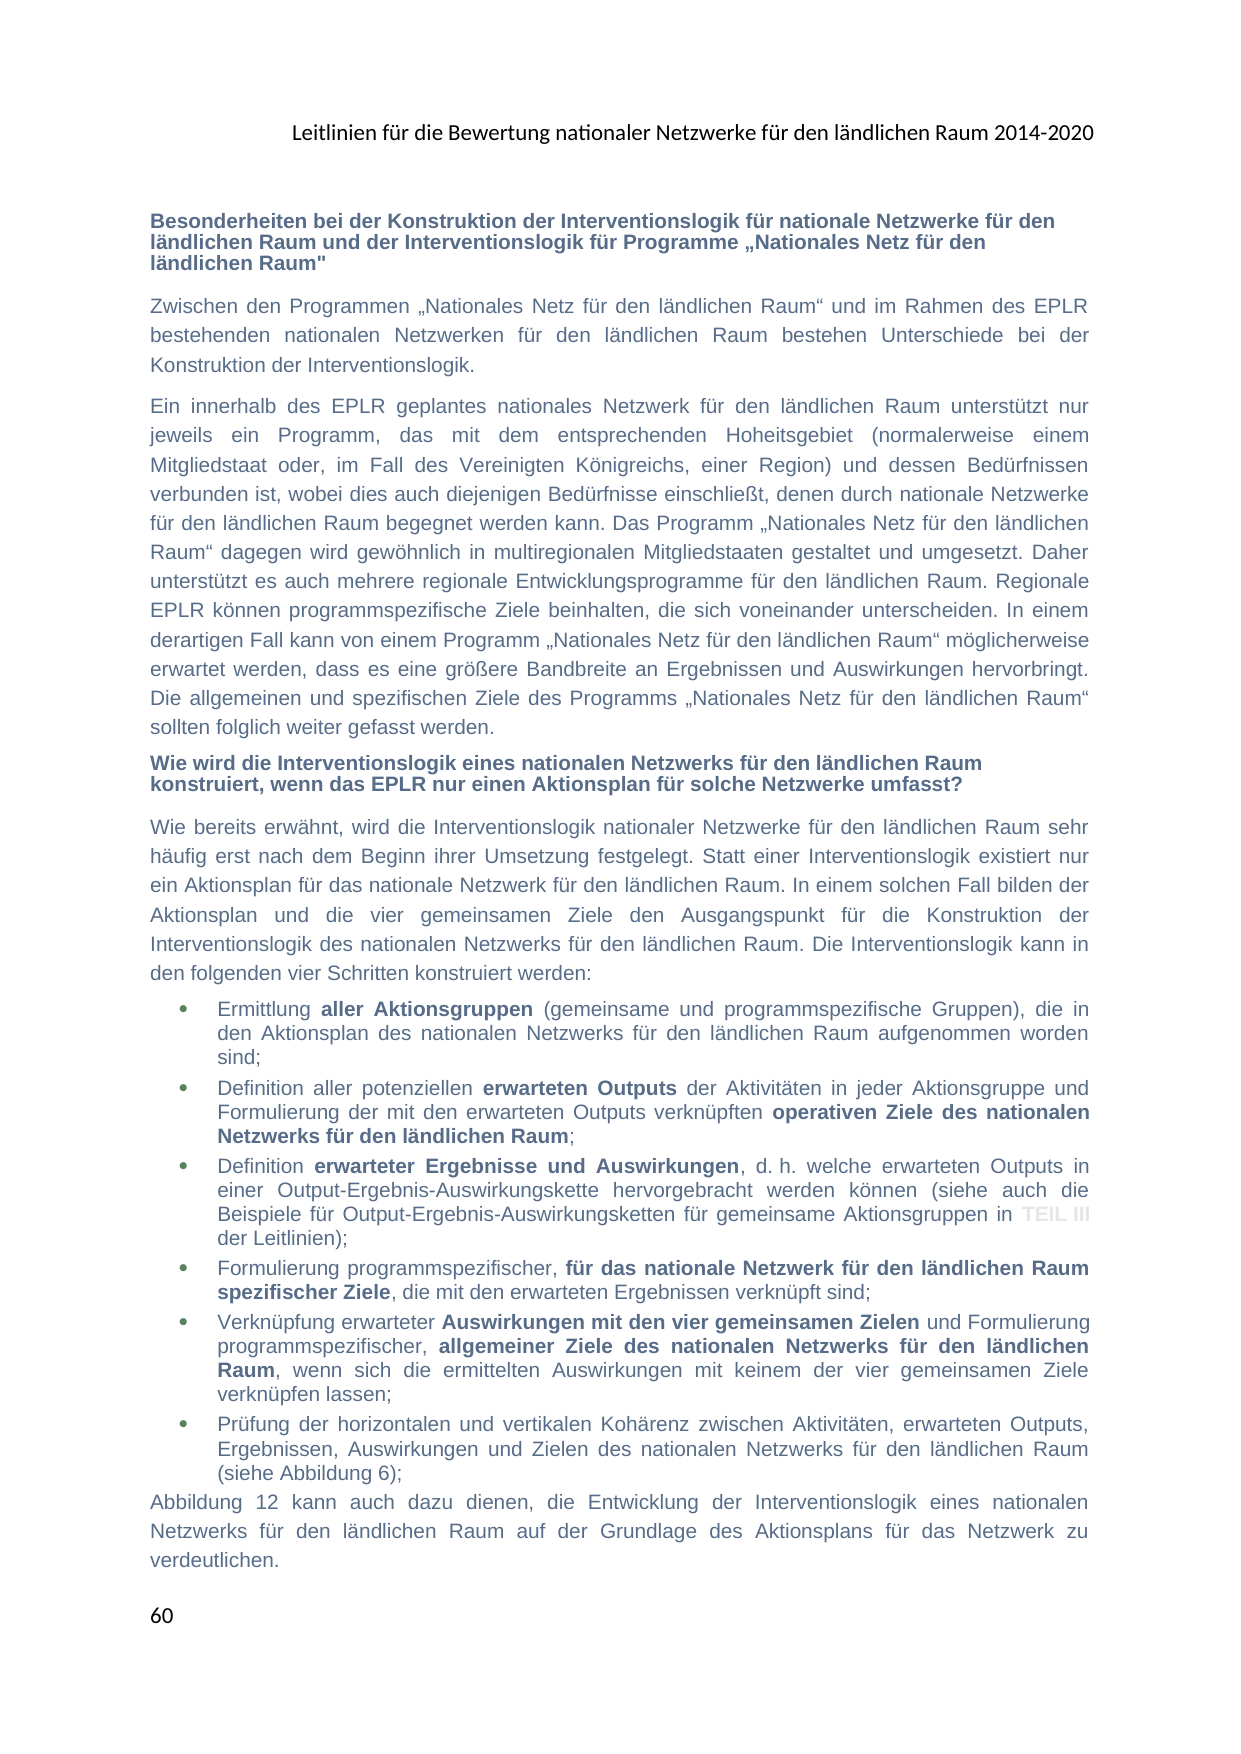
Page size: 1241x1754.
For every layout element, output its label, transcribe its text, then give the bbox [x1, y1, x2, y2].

subtitle Wie wird die Interventionslogik eines nationalen Netzwerks für den ländlichen Raum konstruiert, wenn das EPLR nur einen Aktionsplan für solche Netzwerke umfasst? [150, 753, 1090, 795]
text Ein innerhalb des EPLR geplantes nationales Netzwerk für den ländlichen Raum unterstützt nur jeweils ein Programm, das mit dem entsprechenden Hoheitsgebiet (normalerweise einem Mitgliedstaat oder, im Fall des Vereinigten Königreichs, einer Region) und dessen Bedürfnissen verbunden ist, wobei dies auch diejenigen Bedürfnisse einschließt, denen durch nationale Netzwerke für den ländlichen Raum begegnet werden kann. Das Programm „Nationales Netz für den ländlichen Raum“ dagegen wird gewöhnlich in multiregionalen Mitgliedstaaten gestaltet und umgesetzt. Daher unterstützt es auch mehrere regionale Entwicklungsprogramme für den ländlichen Raum. Regionale EPLR können programmspezifische Ziele beinhalten, die sich voneinander unterscheiden. In einem derartigen Fall kann von einem Programm „Nationales Netz für den ländlichen Raum“ möglicherweise erwartet werden, dass es eine größere Bandbreite an Ergebnissen und Auswirkungen hervorbringt. Die allgemeinen und spezifischen Ziele des Programms „Nationales Netz für den ländlichen Raum“ sollten folglich weiter gefasst werden. [150, 389, 1090, 739]
subtitle Besonderheiten bei der Konstruktion der Interventionslogik für nationale Netzwerke für den ländlichen Raum und der Interventionslogik für Programme „Nationales Netz für den ländlichen Raum" [150, 212, 1090, 274]
list Definition aller potenziellen erwarteten Outputs der Aktivitäten in jeder Aktionsgruppe und Formulierung der mit den erwarteten Outputs verknüpften operativen Ziele des nationalen Netzwerks für den ländlichen Raum; [179, 1075, 1090, 1147]
list Definition erwarteter Ergebnisse und Auswirkungen, d. h. welche erwarteten Outputs in einer Output-Ergebnis-Auswirkungskette hervorgebracht werden können (siehe auch die Beispiele für Output-Ergebnis-Auswirkungsketten für gemeinsame Aktionsgruppen in TEIL III der Leitlinien); [179, 1154, 1090, 1249]
list Ermittlung aller Aktionsgruppen (gemeinsame und programmspezifische Gruppen), die in den Aktionsplan des nationalen Netzwerks für den ländlichen Raum aufgenommen worden sind; [179, 997, 1090, 1069]
text Wie bereits erwähnt, wird die Interventionslogik nationaler Netzwerke für den ländlichen Raum sehr häufig erst nach dem Beginn ihrer Umsetzung festgelegt. Statt einer Interventionslogik existiert nur ein Aktionsplan für das nationale Netzwerk für den ländlichen Raum. In einem solchen Fall bilden der Aktionsplan und die vier gemeinsamen Ziele den Ausgangspunkt für die Konstruktion der Interventionslogik des nationalen Netzwerks für den ländlichen Raum. Die Interventionslogik kann in den folgenden vier Schritten konstruiert werden: [150, 810, 1090, 985]
list Prüfung der horizontalen und vertikalen Kohärenz zwischen Aktivitäten, erwarteten Outputs, Ergebnissen, Auswirkungen und Zielen des nationalen Netzwerks für den ländlichen Raum (siehe Abbildung 6); [179, 1412, 1090, 1484]
text Abbildung 12 kann auch dazu dienen, die Entwicklung der Interventionslogik eines nationalen Netzwerks für den ländlichen Raum auf der Grundlage des Aktionsplans für das Netzwerk zu verdeutlichen. [150, 1484, 1090, 1572]
list Formulierung programmspezifischer, für das nationale Netzwerk für den ländlichen Raum spezifischer Ziele, die mit den erwarteten Ergebnissen verknüpft sind; [179, 1256, 1090, 1304]
text Zwischen den Programmen „Nationales Netz für den ländlichen Raum“ und im Rahmen des EPLR bestehenden nationalen Netzwerken für den ländlichen Raum bestehen Unterschiede bei der Konstruktion der Interventionslogik. [150, 289, 1090, 376]
list Verknüpfung erwarteter Auswirkungen mit den vier gemeinsamen Zielen und Formulierung programmspezifischer, allgemeiner Ziele des nationalen Netzwerks für den ländlichen Raum, wenn sich die ermittelten Auswirkungen mit keinem der vier gemeinsamen Ziele verknüpfen lassen; [179, 1310, 1090, 1406]
